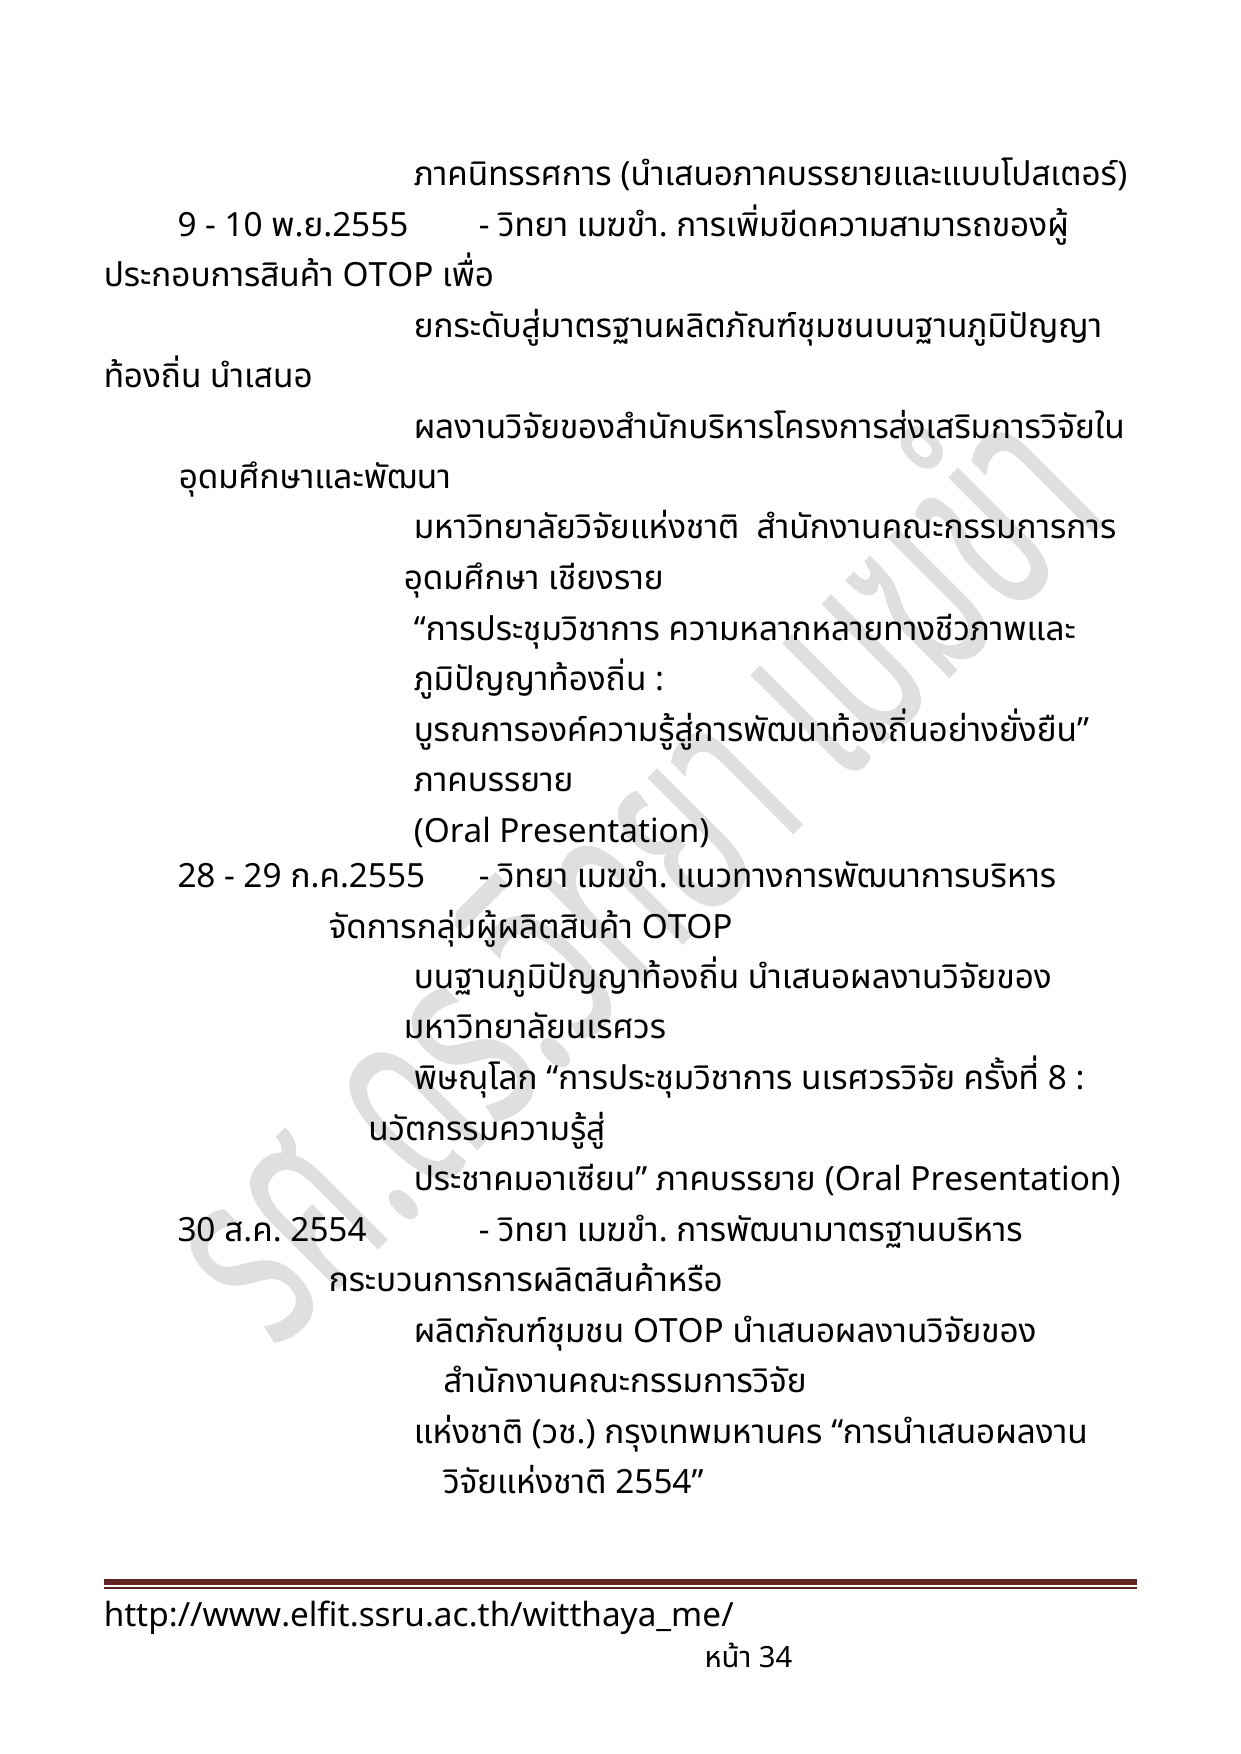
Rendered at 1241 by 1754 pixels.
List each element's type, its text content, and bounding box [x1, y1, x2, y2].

text 28 - 29 ก.ค.2555 - วิทยา เมฆขำ. แนวทางการพัฒนาการบริหารจัดการกลุ่มผู้ผลิตสินค้า OTOP [177, 852, 1137, 953]
text 9 - 10 พ.ย.2555 - วิทยา เมฆขำ. การเพิ่มขีดความสามารถของผู้ประกอบการสินค้า OTOP เพื่อ [103, 201, 1137, 302]
text 30 ส.ค. 2554 - วิทยา เมฆขำ. การพัฒนามาตรฐานบริหารกระบวนการการผลิตสินค้าหรือ [177, 1206, 1137, 1307]
text ยกระดับสู่มาตรฐานผลิตภัณฑ์ชุมชนบนฐานภูมิปัญญาท้องถิ่น นำเสนอ [103, 302, 1137, 403]
text ผลิตภัณฑ์ชุมชน OTOP นำเสนอผลงานวิจัยของสำนักงานคณะกรรมการวิจัย [413, 1307, 1137, 1408]
text “การประชุมวิชาการ ความหลากหลายทางชีวภาพและภูมิปัญญาท้องถิ่น : [378, 604, 1137, 706]
text มหาวิทยาลัยวิจัยแห่งชาติ สำนักงานคณะกรรมการการอุดมศึกษา เชียงราย [403, 503, 1137, 604]
text ผลงานวิจัยของสำนักบริหารโครงการส่งเสริมการวิจัยในอุดมศึกษาและพัฒนา [178, 403, 1137, 503]
text พิษณุโลก “การประชุมวิชาการ นเรศวรวิจัย ครั้งที่ 8 : นวัตกรรมความรู้สู่ [368, 1054, 1137, 1155]
text บูรณการองค์ความรู้สู่การพัฒนาท้องถิ่นอย่างยั่งยืน” ภาคบรรยาย [378, 706, 1137, 806]
text บนฐานภูมิปัญญาท้องถิ่น นำเสนอผลงานวิจัยของมหาวิทยาลัยนเรศวร [403, 953, 1137, 1054]
text ภาคนิทรรศการ (นำเสนอภาคบรรยายและแบบโปสเตอร์) [103, 150, 1137, 201]
text (Oral Presentation) [378, 806, 1137, 852]
text แห่งชาติ (วช.) กรุงเทพมหานคร “การนำเสนอผลงานวิจัยแห่งชาติ 2554” [413, 1408, 1137, 1509]
text ประชาคมอาเซียน” ภาคบรรยาย (Oral Presentation) [368, 1155, 1137, 1206]
